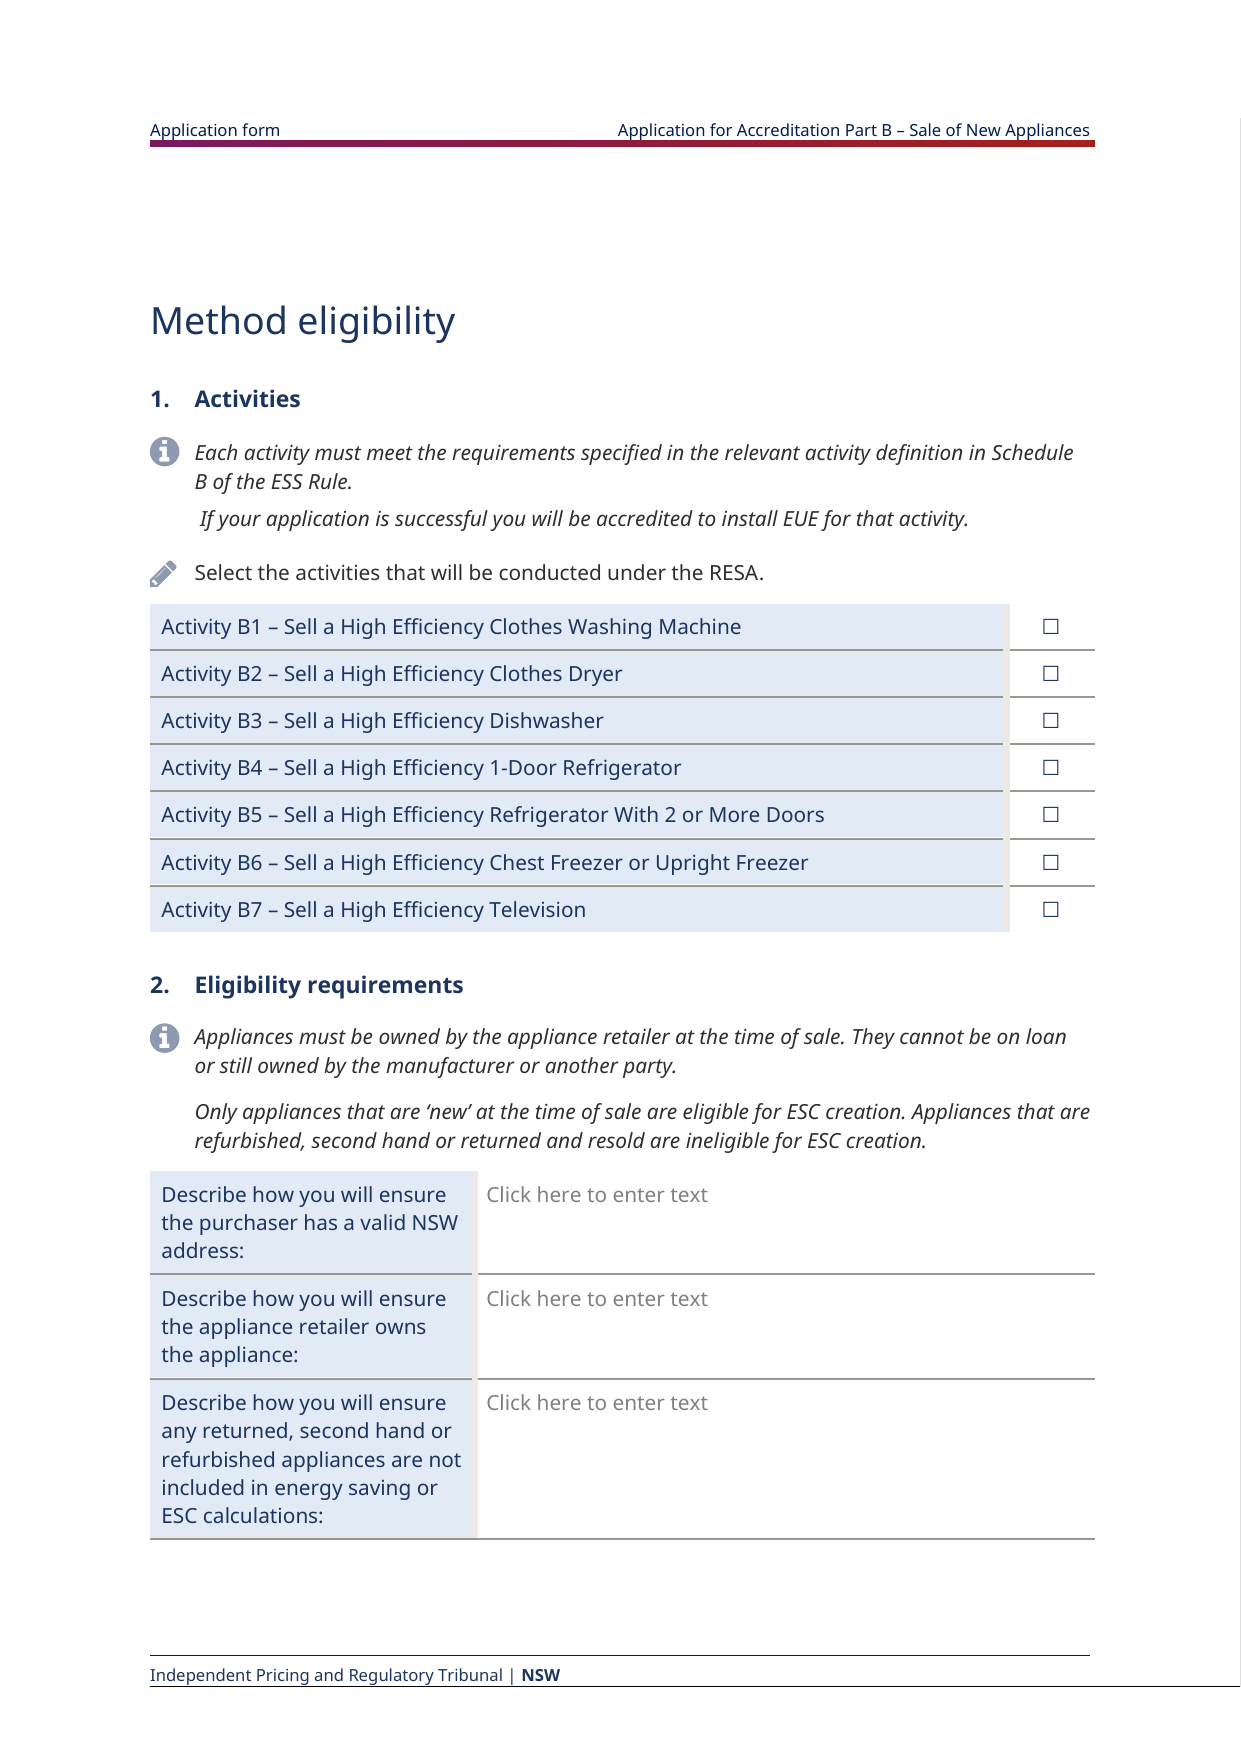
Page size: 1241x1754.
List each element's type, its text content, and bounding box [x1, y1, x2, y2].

table_header [1010, 604, 1095, 649]
table_cell [478, 1380, 1095, 1538]
table_header [478, 1171, 1095, 1273]
table_cell [1010, 651, 1095, 696]
table_cell Activity B3 – Sell a High Efficiency Dishwasher [150, 698, 1003, 743]
table_cell Activity B6 – Sell a High Efficiency Chest Freezer or Upright Freezer [150, 840, 1003, 884]
table_cell [150, 549, 194, 603]
table_cell Select the activities that will be conducted under the RESA. [194, 549, 1095, 603]
table_cell [1010, 840, 1095, 884]
table_cell Activity B4 – Sell a High Efficiency 1-Door Refrigerator [150, 745, 1003, 790]
subtitle Eligibility requirements [150, 969, 1090, 1001]
table_cell [1010, 792, 1095, 837]
table_header Each activity must meet the requirements specified in the relevant activity definition in Schedule B of the ESS Rule. If your application is successful you will be accredited to install EUE for that activity. [194, 426, 1095, 549]
table_cell Describe how you will ensure any returned, second hand or refurbished appliances are not included in energy saving or ESC calculations: [150, 1380, 472, 1538]
subtitle Activities [150, 383, 1090, 414]
table_cell Activity B5 – Sell a High Efficiency Refrigerator With 2 or More Doors [150, 792, 1003, 837]
table_cell Describe how you will ensure the appliance retailer owns the appliance: [150, 1275, 472, 1377]
table_cell Activity B7 – Sell a High Efficiency Television [150, 887, 1003, 932]
table_header [150, 1013, 194, 1171]
table_header [150, 426, 194, 549]
table_header Activity B1 – Sell a High Efficiency Clothes Washing Machine [150, 604, 1003, 649]
table_header Describe how you will ensure the purchaser has a valid NSW address: [150, 1171, 472, 1273]
table_cell [1010, 745, 1095, 790]
table_header Appliances must be owned by the appliance retailer at the time of sale. They cannot be on loan or still owned by the manufacturer or another party. Only appliances that are ‘new’ at the time of sale are eligible for ESC creation. Appliances that are refurbished, second hand or returned and resold are ineligible for ESC creation. [194, 1013, 1095, 1171]
table_cell Activity B2 – Sell a High Efficiency Clothes Dryer [150, 651, 1003, 696]
table_cell [1010, 887, 1095, 932]
table_cell [478, 1275, 1095, 1377]
subtitle Method eligibility [150, 294, 1090, 345]
table_cell [1010, 698, 1095, 743]
